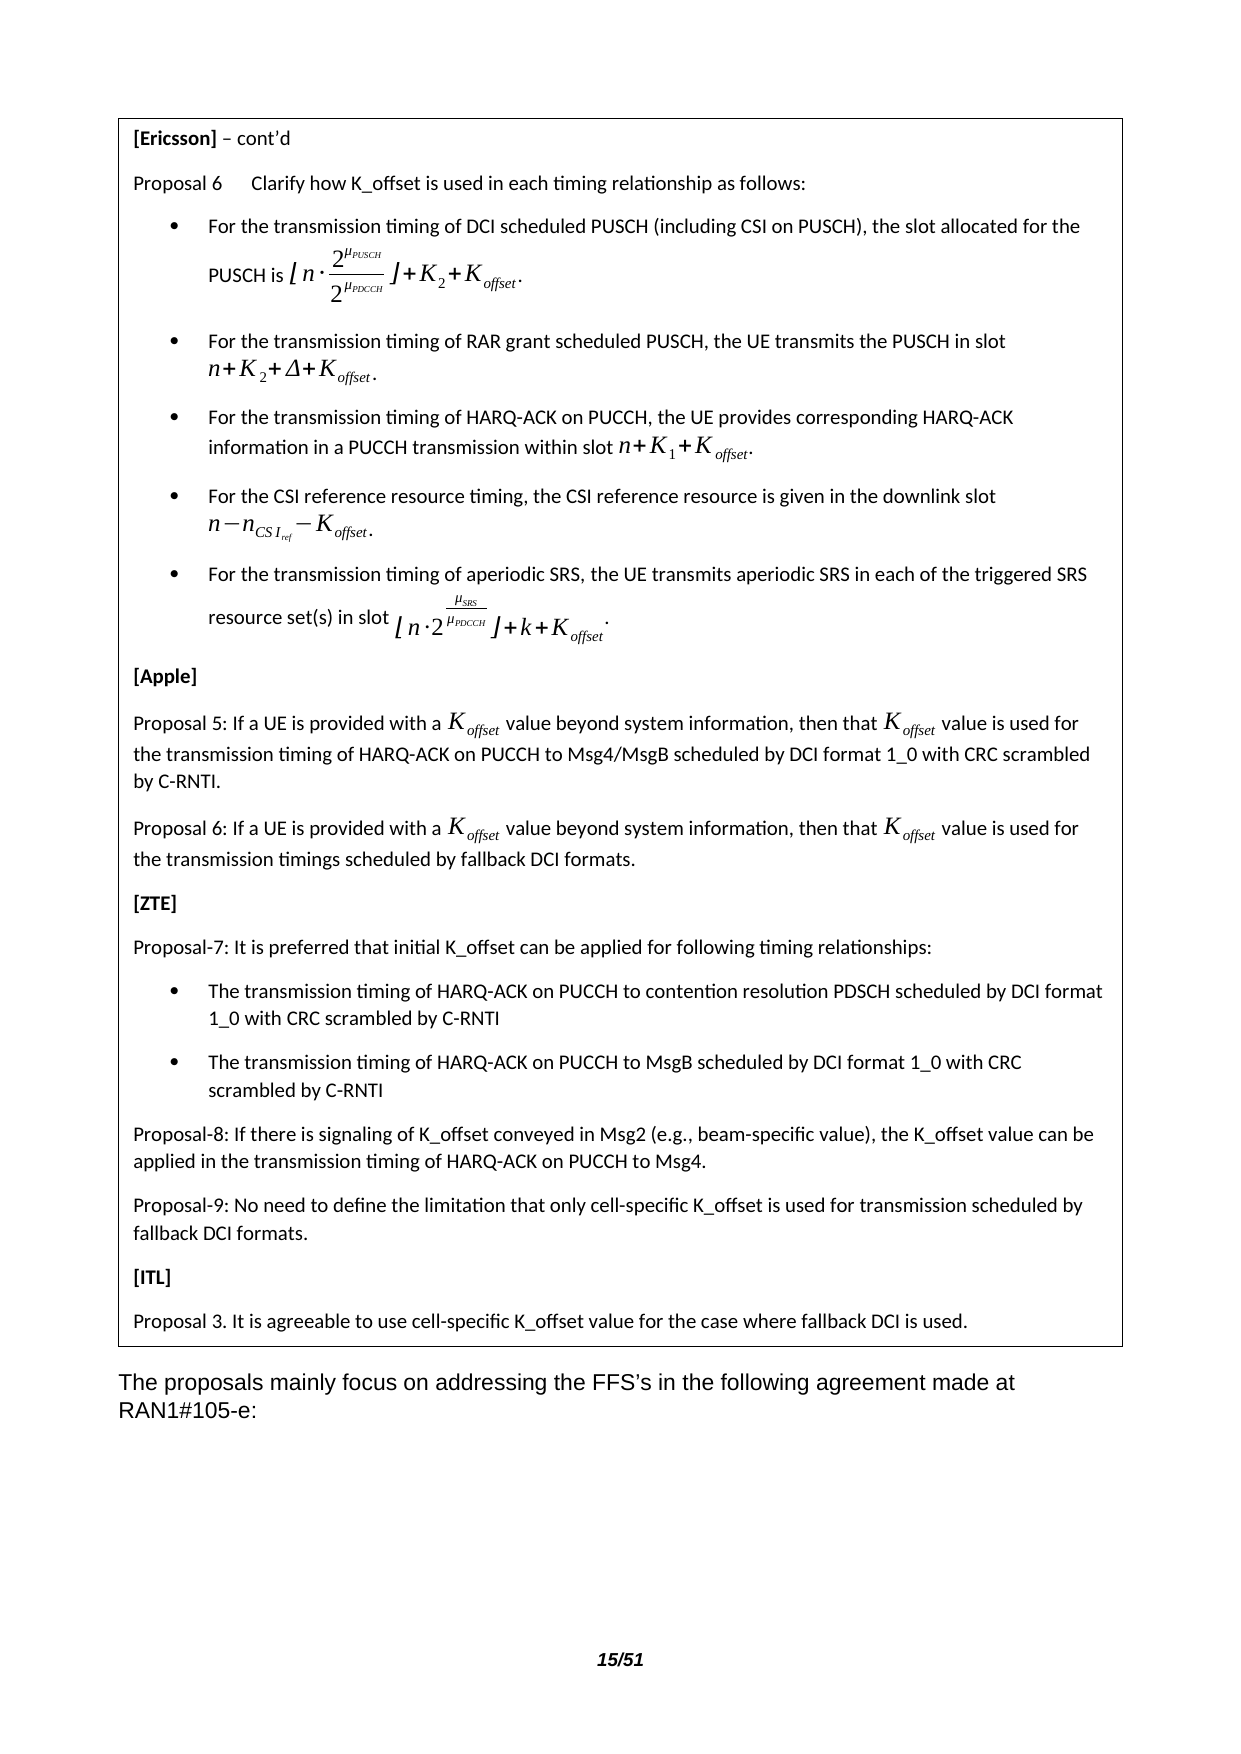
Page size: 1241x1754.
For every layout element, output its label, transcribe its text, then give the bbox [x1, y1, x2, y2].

text The proposals mainly focus on addressing the FFS’s in the following agreement made at RAN1#105-e: [118, 1368, 1122, 1423]
